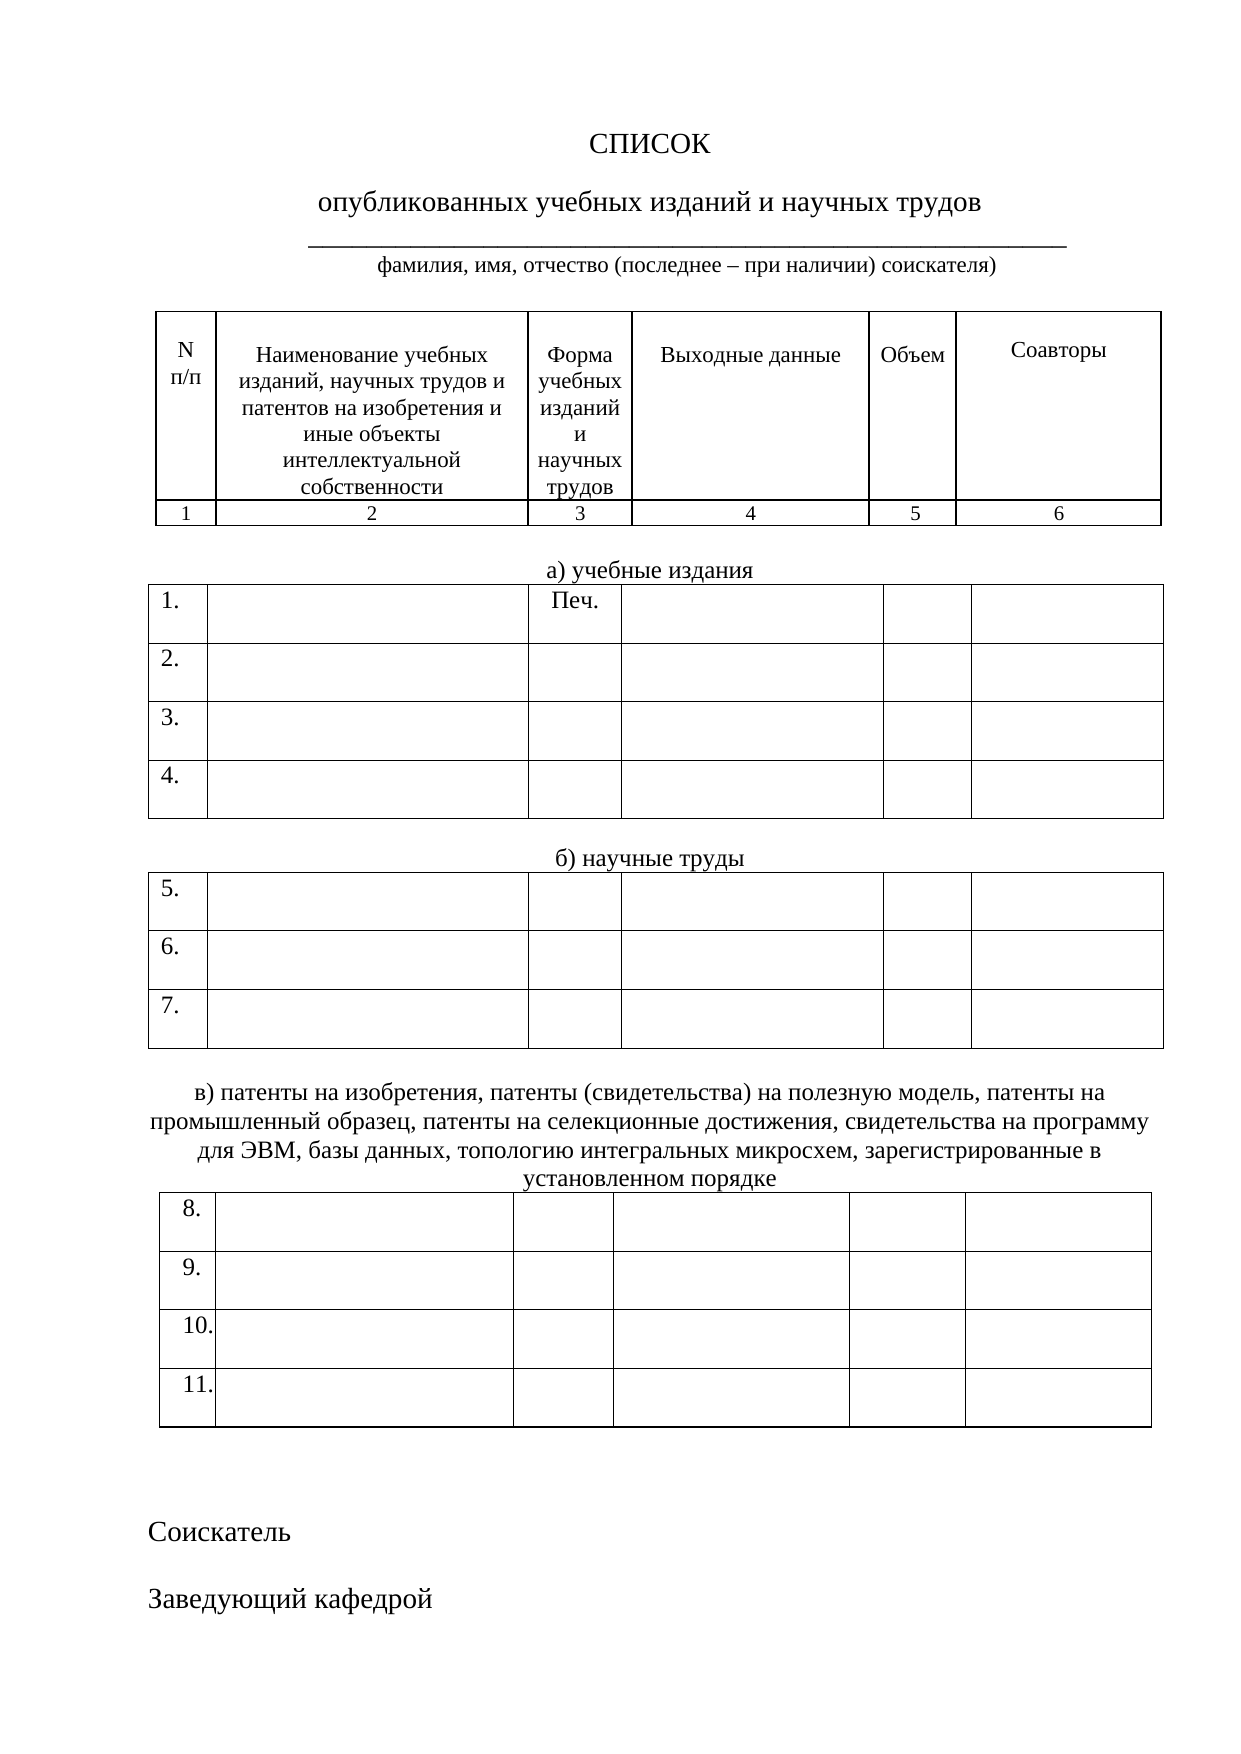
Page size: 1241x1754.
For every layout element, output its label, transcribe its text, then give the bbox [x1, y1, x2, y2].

table_cell [529, 702, 621, 759]
table_cell 2 [217, 501, 527, 525]
text СПИСОК [148, 126, 1152, 160]
table_cell [160, 1369, 215, 1426]
table_cell [529, 990, 621, 1047]
table_cell [614, 1310, 849, 1368]
table_cell 4 [633, 501, 868, 525]
table_cell [850, 1252, 965, 1309]
table_header Форма учебных изданий и научных трудов [529, 312, 631, 499]
table_header Выходные данные [633, 312, 868, 499]
table_cell [614, 1252, 849, 1309]
table_cell [216, 1252, 513, 1309]
table_cell [972, 931, 1163, 989]
table_cell 6 [957, 501, 1160, 525]
table_header [850, 1193, 965, 1251]
text а) учебные издания [148, 555, 1152, 584]
table_cell [160, 1252, 215, 1309]
table_cell [529, 644, 621, 701]
table_cell [514, 1310, 613, 1368]
table_cell [208, 990, 528, 1047]
table_header Печ. [529, 585, 621, 642]
table_header [972, 873, 1163, 930]
table_cell [884, 931, 971, 989]
table_cell [160, 1310, 215, 1368]
text ____________________________________________________ [148, 217, 1152, 251]
table_cell [208, 931, 528, 989]
table_cell [972, 990, 1163, 1047]
table_header [160, 1193, 215, 1251]
table_header [514, 1193, 613, 1251]
table_cell [514, 1369, 613, 1426]
table_cell [622, 761, 883, 818]
table_header N п/п [157, 312, 215, 499]
text б) научные труды [148, 843, 1152, 872]
table_cell [216, 1310, 513, 1368]
table_cell [972, 702, 1163, 759]
table_cell [149, 761, 207, 818]
table_cell [966, 1310, 1151, 1368]
table_cell 3 [529, 501, 631, 525]
table_cell [966, 1369, 1151, 1426]
table_header [529, 873, 621, 930]
table_cell [884, 761, 971, 818]
table_cell [614, 1369, 849, 1426]
table_cell [972, 761, 1163, 818]
table_header [149, 585, 207, 642]
table_header [884, 873, 971, 930]
table_header Объем [870, 312, 955, 499]
table_cell [208, 761, 528, 818]
table_cell [622, 931, 883, 989]
table_header [149, 873, 207, 930]
table_cell [514, 1252, 613, 1309]
table_cell 5 [870, 501, 955, 525]
table_cell [966, 1252, 1151, 1309]
table_header [622, 873, 883, 930]
table_cell [884, 702, 971, 759]
text Соискатель [148, 1514, 1152, 1547]
text в) патенты на изобретения, патенты (свидетельства) на полезную модель, патенты на промышленный образец, патенты на селекционные достижения, свидетельства на программу для ЭВМ, базы данных, топологию интегральных микросхем, зарегистрированные в установленном порядке [148, 1077, 1152, 1192]
text Заведующий кафедрой [148, 1581, 1152, 1614]
table_cell [884, 644, 971, 701]
table_header [966, 1193, 1151, 1251]
table_header [884, 585, 971, 642]
table_header [972, 585, 1163, 642]
table_header [216, 1193, 513, 1251]
table_header Соавторы [957, 312, 1160, 499]
table_cell [149, 990, 207, 1047]
table_cell [529, 761, 621, 818]
table_header [208, 585, 528, 642]
table_cell [622, 702, 883, 759]
table_cell [529, 931, 621, 989]
table_cell [972, 644, 1163, 701]
table_cell 1 [157, 501, 215, 525]
table_cell [149, 931, 207, 989]
table_cell [149, 644, 207, 701]
table_header [622, 585, 883, 642]
text фамилия, имя, отчество (последнее – при наличии) соискателя) [148, 251, 1152, 277]
table_cell [622, 990, 883, 1047]
table_cell [208, 644, 528, 701]
table_cell [884, 990, 971, 1047]
text опубликованных учебных изданий и научных трудов [148, 184, 1152, 217]
table_cell [208, 702, 528, 759]
table_cell [850, 1310, 965, 1368]
table_header [208, 873, 528, 930]
table_cell [216, 1369, 513, 1426]
table_header [614, 1193, 849, 1251]
table_header Наименование учебных изданий, научных трудов и патентов на изобретения и иные объекты интеллектуальной собственности [217, 312, 527, 499]
table_cell [149, 702, 207, 759]
table_cell [850, 1369, 965, 1426]
table_cell [622, 644, 883, 701]
